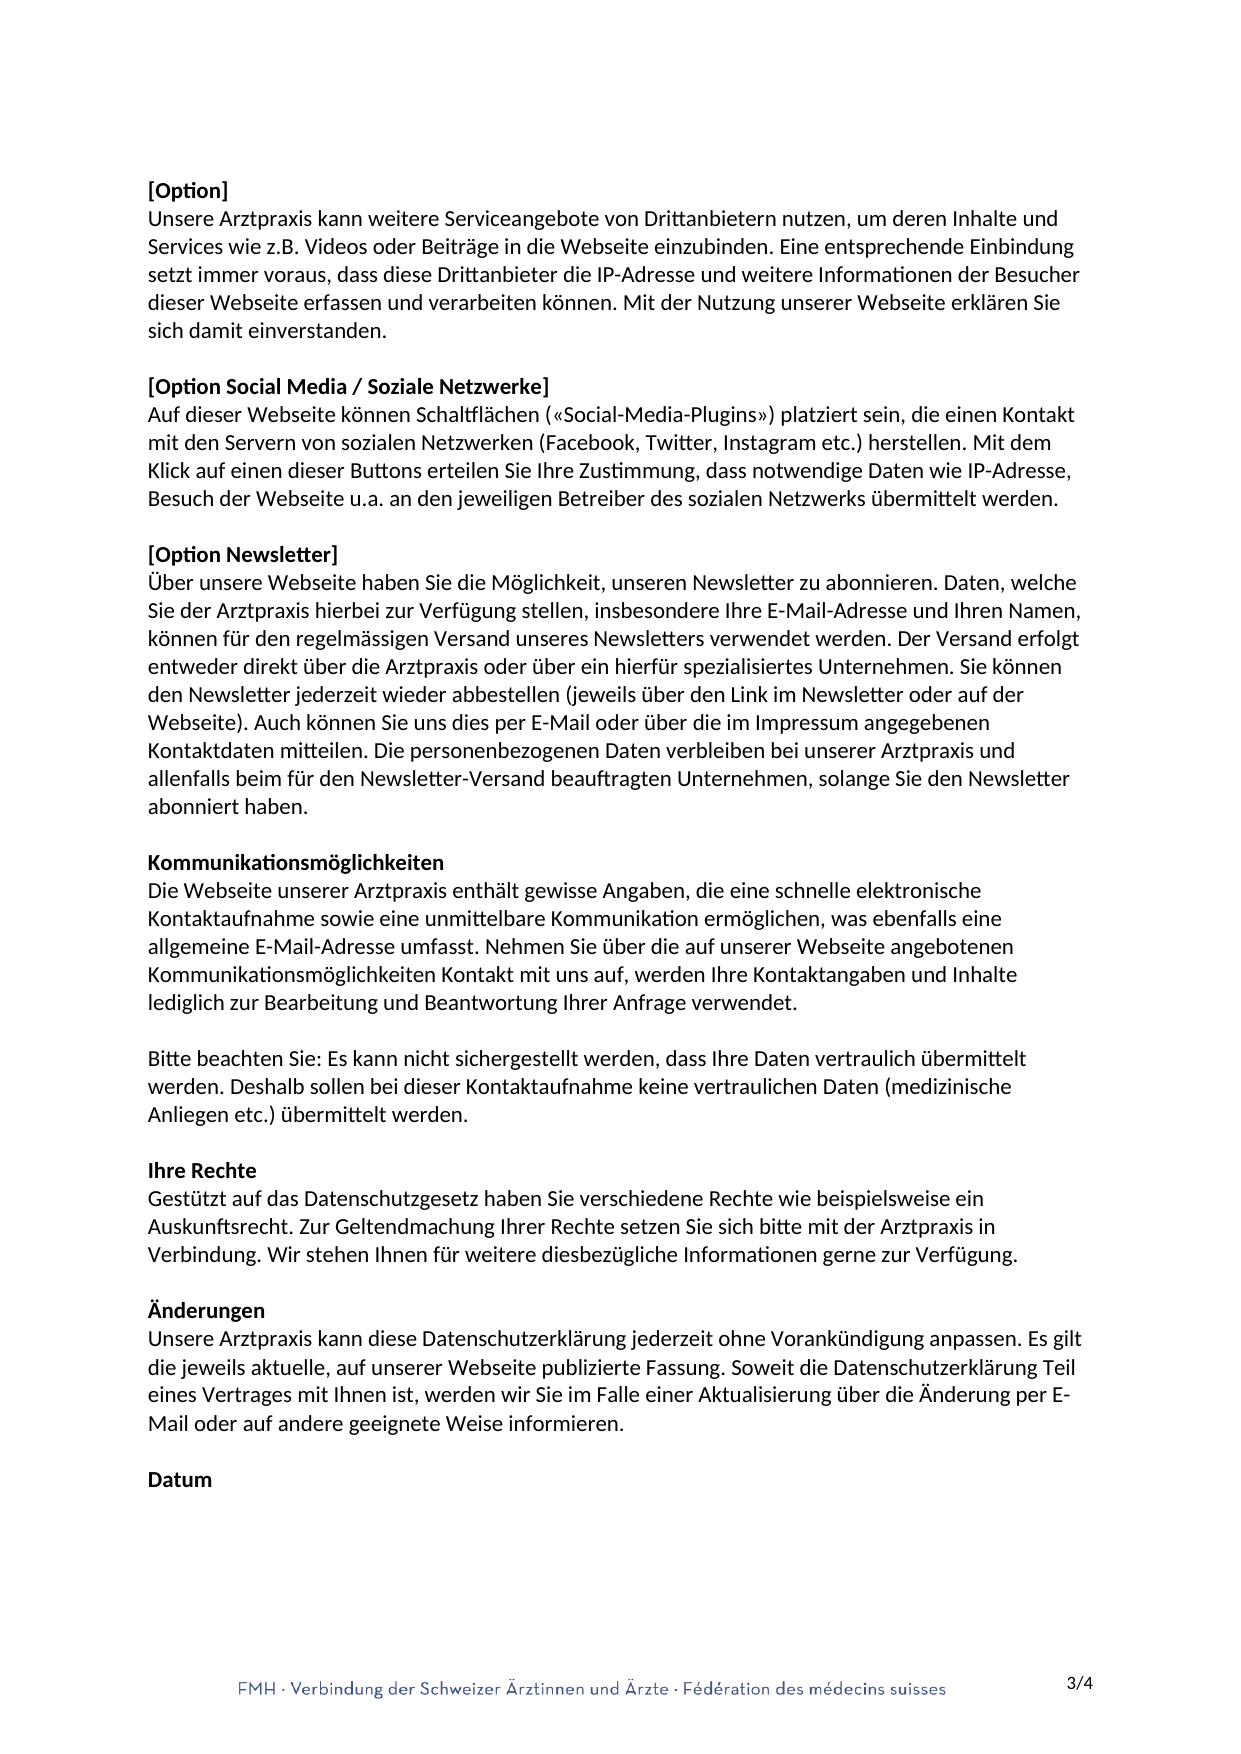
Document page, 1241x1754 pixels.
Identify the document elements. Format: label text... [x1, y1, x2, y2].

text Bitte beachten Sie: Es kann nicht sichergestellt werden, dass Ihre Daten vertraulich übermittelt werden. Deshalb sollen bei dieser Kontaktaufnahme keine vertraulichen Daten (medizinische Anliegen etc.) übermittelt werden. [148, 1044, 1092, 1128]
text Gestützt auf das Datenschutzgesetz haben Sie verschiedene Rechte wie beispielsweise ein Auskunftsrecht. Zur Geltendmachung Ihrer Rechte setzen Sie sich bitte mit der Arztpraxis in Verbindung. Wir stehen Ihnen für weitere diesbezügliche Informationen gerne zur Verfügung. [148, 1184, 1092, 1268]
text Auf dieser Webseite können Schaltflächen («Social-Media-Plugins») platziert sein, die einen Kontakt mit den Servern von sozialen Netzwerken (Facebook, Twitter, Instagram etc.) herstellen. Mit dem Klick auf einen dieser Buttons erteilen Sie Ihre Zustimmung, dass notwendige Daten wie IP-Adresse, Besuch der Webseite u.a. an den jeweiligen Betreiber des sozialen Netzwerks übermittelt werden. [148, 400, 1092, 512]
text Über unsere Webseite haben Sie die Möglichkeit, unseren Newsletter zu abonnieren. Daten, welche Sie der Arztpraxis hierbei zur Verfügung stellen, insbesondere Ihre E-Mail-Adresse und Ihren Namen, können für den regelmässigen Versand unseres Newsletters verwendet werden. Der Versand erfolgt entweder direkt über die Arztpraxis oder über ein hierfür spezialisiertes Unternehmen. Sie können den Newsletter jederzeit wieder abbestellen (jeweils über den Link im Newsletter oder auf der Webseite). Auch können Sie uns dies per E-Mail oder über die im Impressum angegebenen Kontaktdaten mitteilen. Die personenbezogenen Daten verbleiben bei unserer Arztpraxis und allenfalls beim für den Newsletter-Versand beauftragten Unternehmen, solange Sie den Newsletter abonniert haben. [148, 568, 1092, 820]
text Datum [148, 1465, 1092, 1493]
text [Option Newsletter] [148, 540, 1092, 568]
picture [237, 1675, 971, 1699]
text Unsere Arztpraxis kann weitere Serviceangebote von Drittanbietern nutzen, um deren Inhalte und Services wie z.B. Videos oder Beiträge in die Webseite einzubinden. Eine entsprechende Einbindung setzt immer voraus, dass diese Drittanbieter die IP-Adresse und weitere Informationen der Besucher dieser Webseite erfassen und verarbeiten können. Mit der Nutzung unserer Webseite erklären Sie sich damit einverstanden. [148, 204, 1092, 344]
text Kommunikationsmöglichkeiten [148, 848, 1092, 876]
text Unsere Arztpraxis kann diese Datenschutzerklärung jederzeit ohne Vorankündigung anpassen. Es gilt die jeweils aktuelle, auf unserer Webseite publizierte Fassung. Soweit die Datenschutzerklärung Teil eines Vertrages mit Ihnen ist, werden wir Sie im Falle einer Aktualisierung über die Änderung per E-Mail oder auf andere geeignete Weise informieren. [148, 1324, 1092, 1437]
text Ihre Rechte [148, 1156, 1092, 1184]
text Änderungen [148, 1297, 1092, 1324]
text Die Webseite unserer Arztpraxis enthält gewisse Angaben, die eine schnelle elektronische Kontaktaufnahme sowie eine unmittelbare Kommunikation ermöglichen, was ebenfalls eine allgemeine E-Mail-Adresse umfasst. Nehmen Sie über die auf unserer Webseite angebotenen Kommunikationsmöglichkeiten Kontakt mit uns auf, werden Ihre Kontaktangaben und Inhalte lediglich zur Bearbeitung und Beantwortung Ihrer Anfrage verwendet. [148, 876, 1092, 1016]
text [Option] [148, 176, 1092, 204]
text [Option Social Media / Soziale Netzwerke] [148, 372, 1092, 400]
